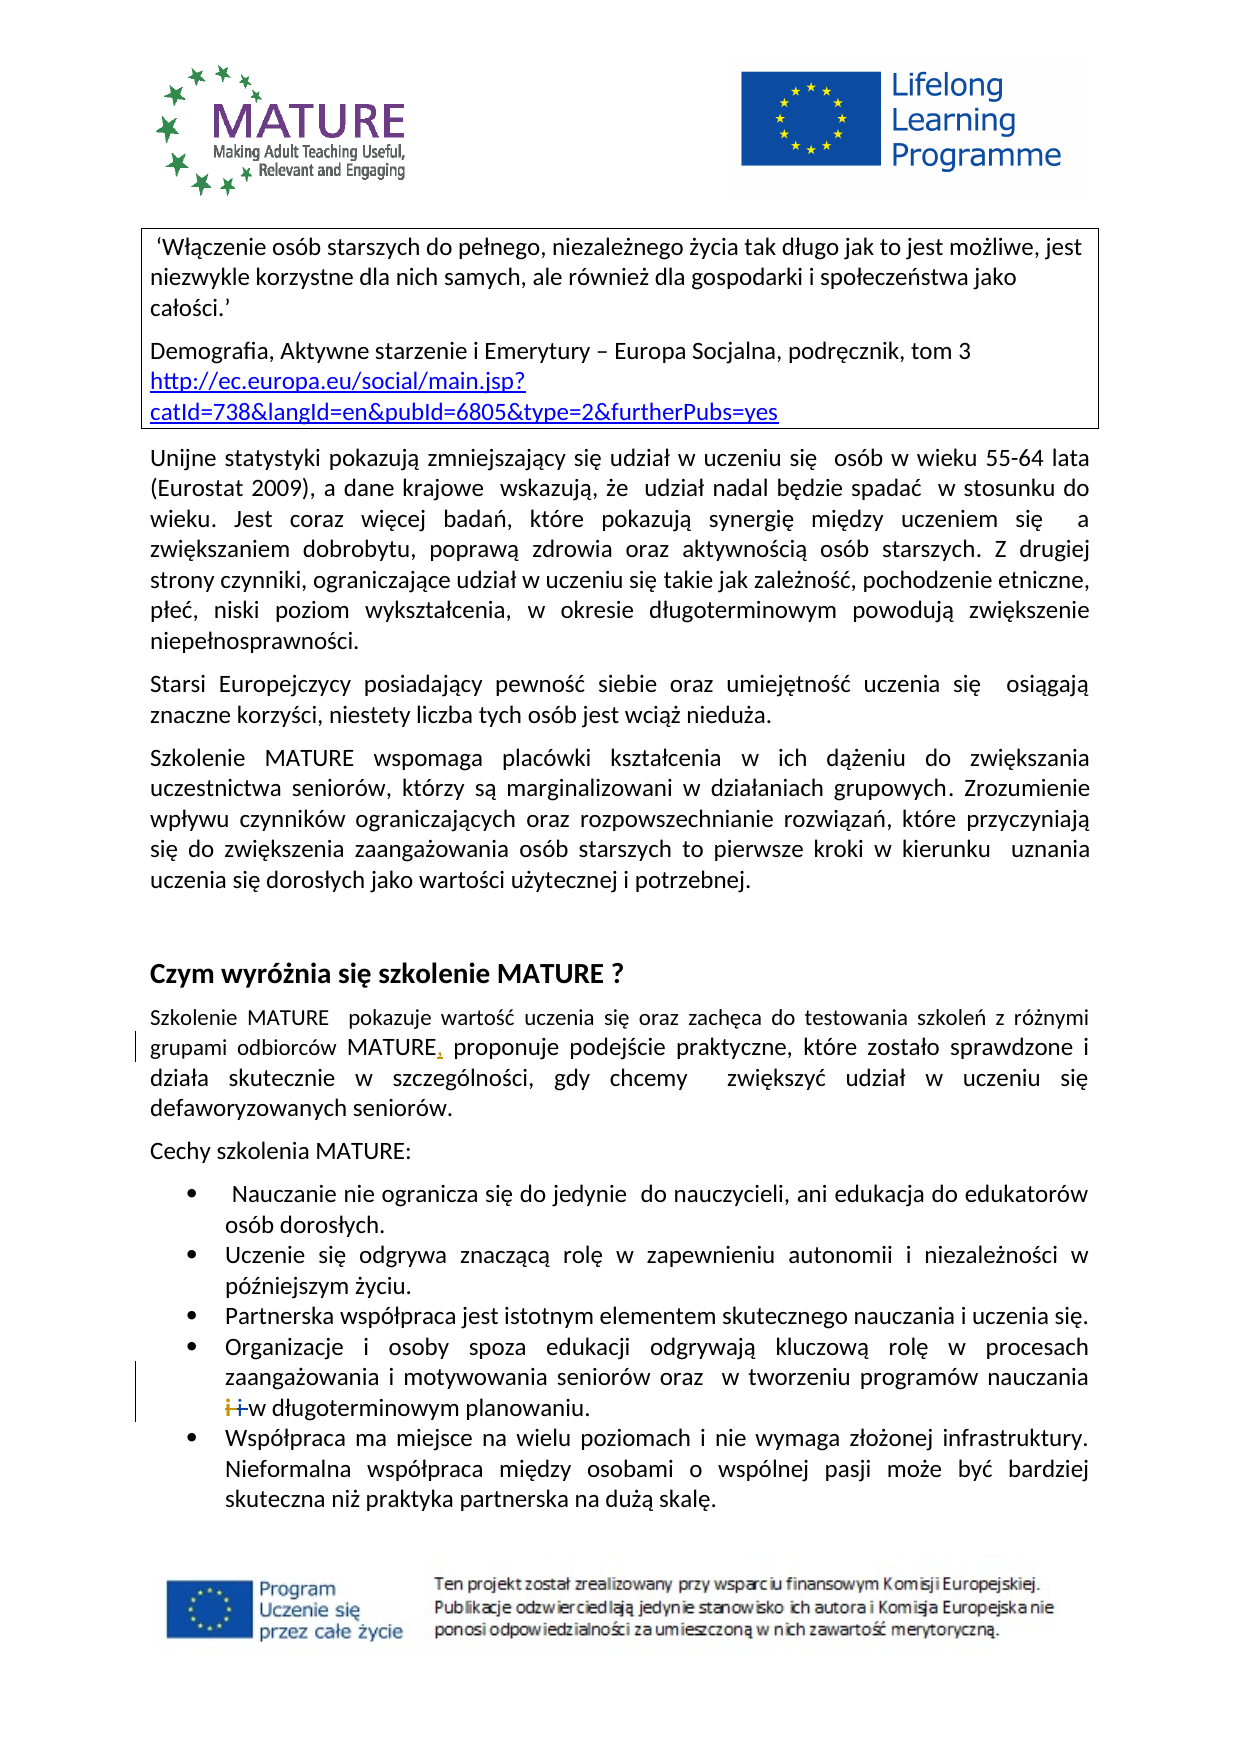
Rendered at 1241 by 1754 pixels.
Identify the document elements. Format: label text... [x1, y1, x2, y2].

list Nauczanie nie ogranicza się do jedynie do nauczycieli, ani edukacja do edukatorów osób dorosłych. [187, 1178, 1090, 1239]
text Czym wyróżnia się szkolenie MATURE ? [150, 955, 1090, 991]
list Partnerska współpraca jest istotnym elementem skutecznego nauczania i uczenia się. [187, 1300, 1090, 1331]
picture [150, 1554, 1069, 1667]
text Demografia, Aktywne starzenie i Emerytury – Europa Socjalna, podręcznik, tom 3 http://ec.europa.eu/social/main.jsp?catId=738&langId=en&pubId=6805&type=2&furtherPubs=yes [142, 332, 1098, 428]
list Współpraca ma miejsce na wielu poziomach i nie wymaga złożonej infrastruktury. Nieformalna współpraca między osobami o wspólnej pasji może być bardziej skuteczna niż praktyka partnerska na dużą skalę. [187, 1422, 1090, 1514]
text Starsi Europejczycy posiadający pewność siebie oraz umiejętność uczenia się osiągają znaczne korzyści, niestety liczba tych osób jest wciąż nieduża. [150, 668, 1090, 729]
text Szkolenie MATURE pokazuje wartość uczenia się oraz zachęca do testowania szkoleń z różnymi grupami odbiorców MATURE proponuje podejście praktyczne, które zostało sprawdzone i działa skutecznie w szczególności, gdy chcemy zwiększyć udział w uczeniu się defaworyzowanych seniorów. [150, 1003, 1090, 1123]
text Szkolenie MATURE wspomaga placówki kształcenia w ich dążeniu do zwiększania uczestnictwa seniorów, którzy są marginalizowani w działaniach grupowych. Zrozumienie wpływu czynników ograniczających oraz rozpowszechnianie rozwiązań, które przyczyniają się do zwiększenia zaangażowania osób starszych to pierwsze kroki w kierunku uznania uczenia się dorosłych jako wartości użytecznej i potrzebnej. [150, 742, 1090, 894]
picture [150, 59, 411, 200]
text ‘Włączenie osób starszych do pełnego, niezależnego życia tak długo jak to jest możliwe, jest niezwykle korzystne dla nich samych, ale również dla gospodarki i społeczeństwa jako całości.’ [142, 229, 1098, 322]
list Organizacje i osoby spoza edukacji odgrywają kluczową rolę w procesach zaangażowania i motywowania seniorów oraz w tworzeniu programów nauczania i w długoterminowym planowaniu. [187, 1331, 1090, 1422]
list Uczenie się odgrywa znaczącą rolę w zapewnieniu autonomii i niezależności w późniejszym życiu. [187, 1239, 1090, 1300]
picture [729, 59, 1091, 200]
text Cechy szkolenia MATURE: [150, 1135, 1090, 1166]
text Unijne statystyki pokazują zmniejszający się udział w uczeniu się osób w wieku 55-64 lata (Eurostat 2009), a dane krajowe wskazują, że udział nadal będzie spadać w stosunku do wieku. Jest coraz więcej badań, które pokazują synergię między uczeniem się a zwiększaniem dobrobytu, poprawą zdrowia oraz aktywnością osób starszych. Z drugiej strony czynniki, ograniczające udział w uczeniu się takie jak zależność, pochodzenie etniczne, płeć, niski poziom wykształcenia, w okresie długoterminowym powodują zwiększenie niepełnosprawności. [150, 442, 1090, 656]
